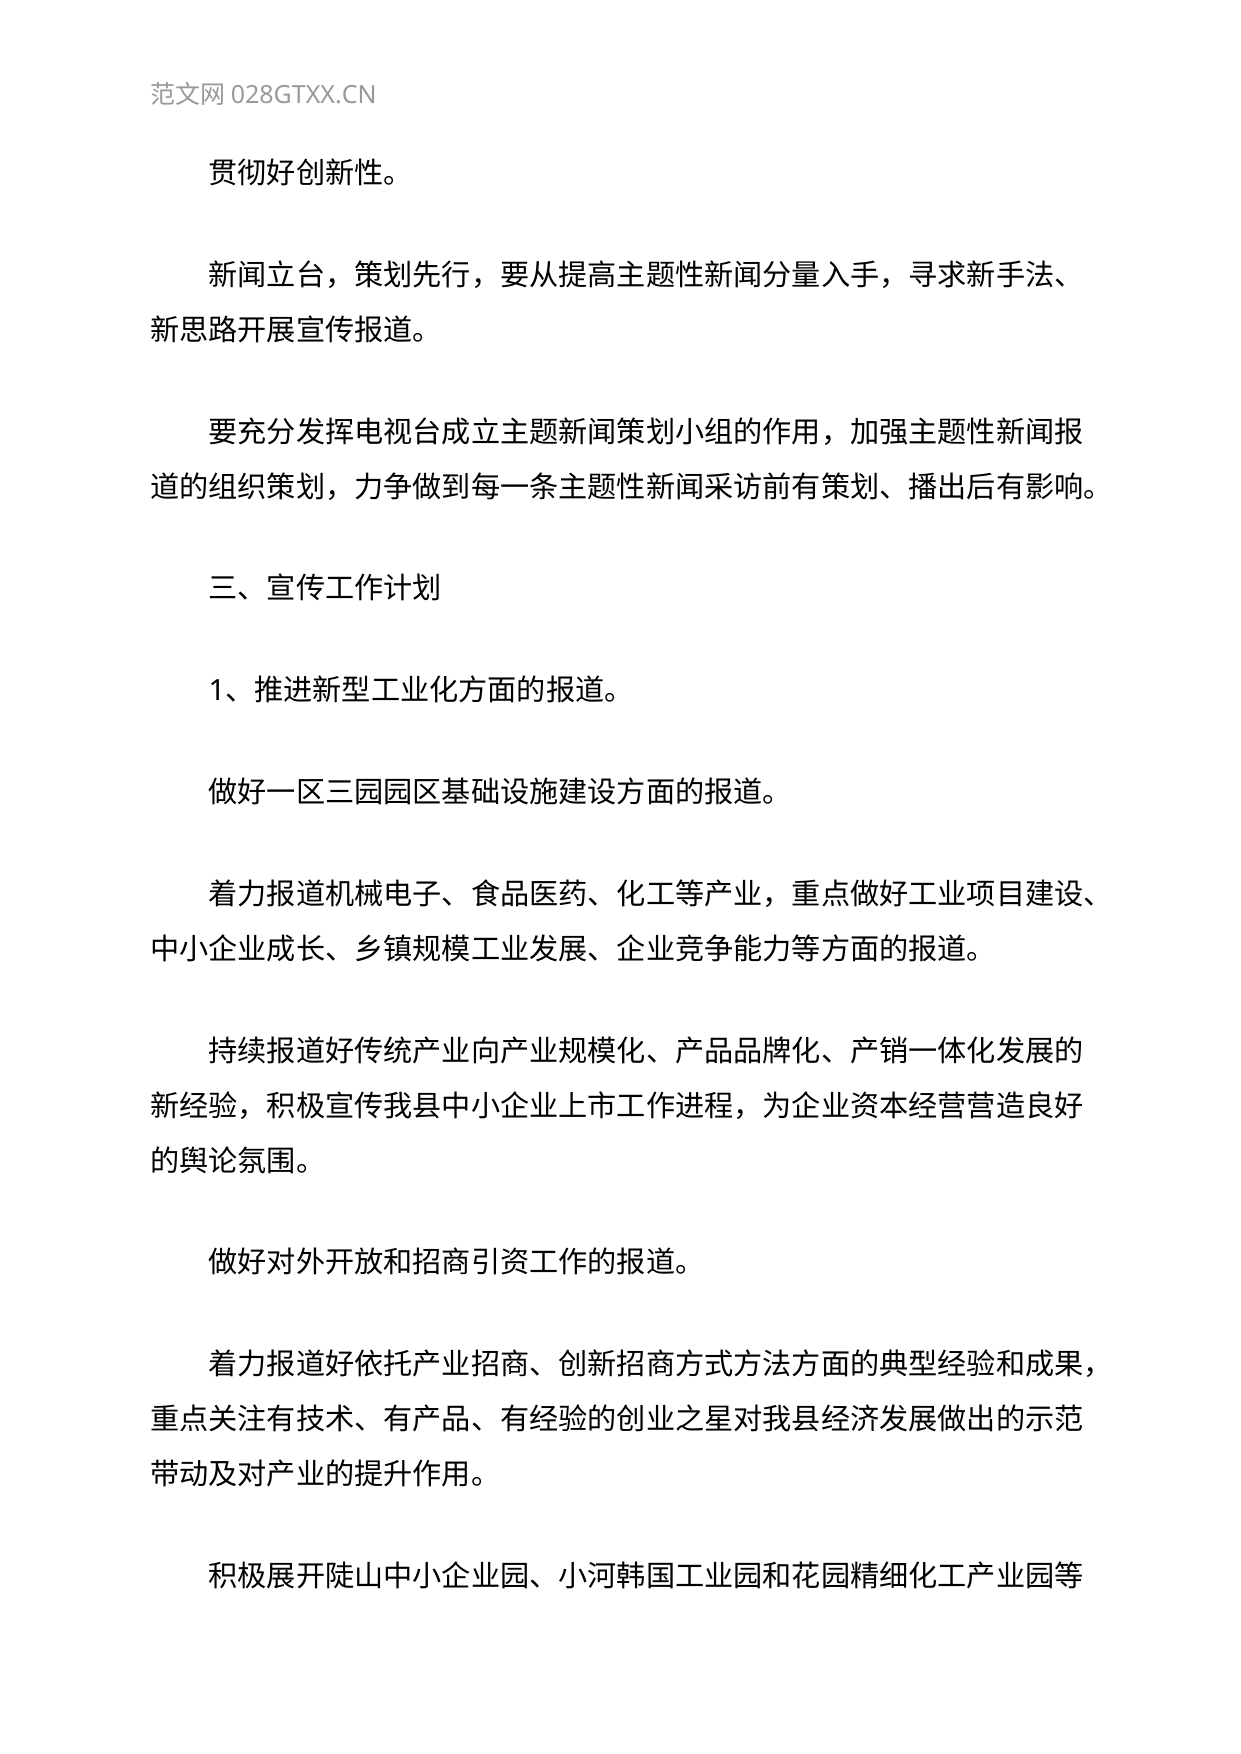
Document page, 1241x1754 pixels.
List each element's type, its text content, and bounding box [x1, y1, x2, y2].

text 贯彻好创新性。 [150, 150, 1090, 192]
text 着力报道机械电子、食品医药、化工等产业，重点做好工业项目建设、中小企业成长、乡镇规模工业发展、企业竞争能力等方面的报道。 [150, 871, 1090, 968]
text 三、宣传工作计划 [150, 565, 1090, 607]
text 持续报道好传统产业向产业规模化、产品品牌化、产销一体化发展的新经验，积极宣传我县中小企业上市工作进程，为企业资本经营营造良好的舆论氛围。 [150, 1027, 1090, 1179]
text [150, 1552, 1090, 1594]
text 做好一区三园园区基础设施建设方面的报道。 [150, 769, 1090, 811]
text 新闻立台，策划先行，要从提高主题性新闻分量入手，寻求新手法、新思路开展宣传报道。 [150, 252, 1090, 349]
text 着力报道好依托产业招商、创新招商方式方法方面的典型经验和成果，重点关注有技术、有产品、有经验的创业之星对我县经济发展做出的示范带动及对产业的提升作用。 [150, 1341, 1090, 1493]
text 做好对外开放和招商引资工作的报道。 [150, 1239, 1090, 1281]
text 要充分发挥电视台成立主题新闻策划小组的作用，加强主题性新闻报道的组织策划，力争做到每一条主题性新闻采访前有策划、播出后有影响。 [150, 408, 1090, 506]
text 1、推进新型工业化方面的报道。 [150, 667, 1090, 709]
